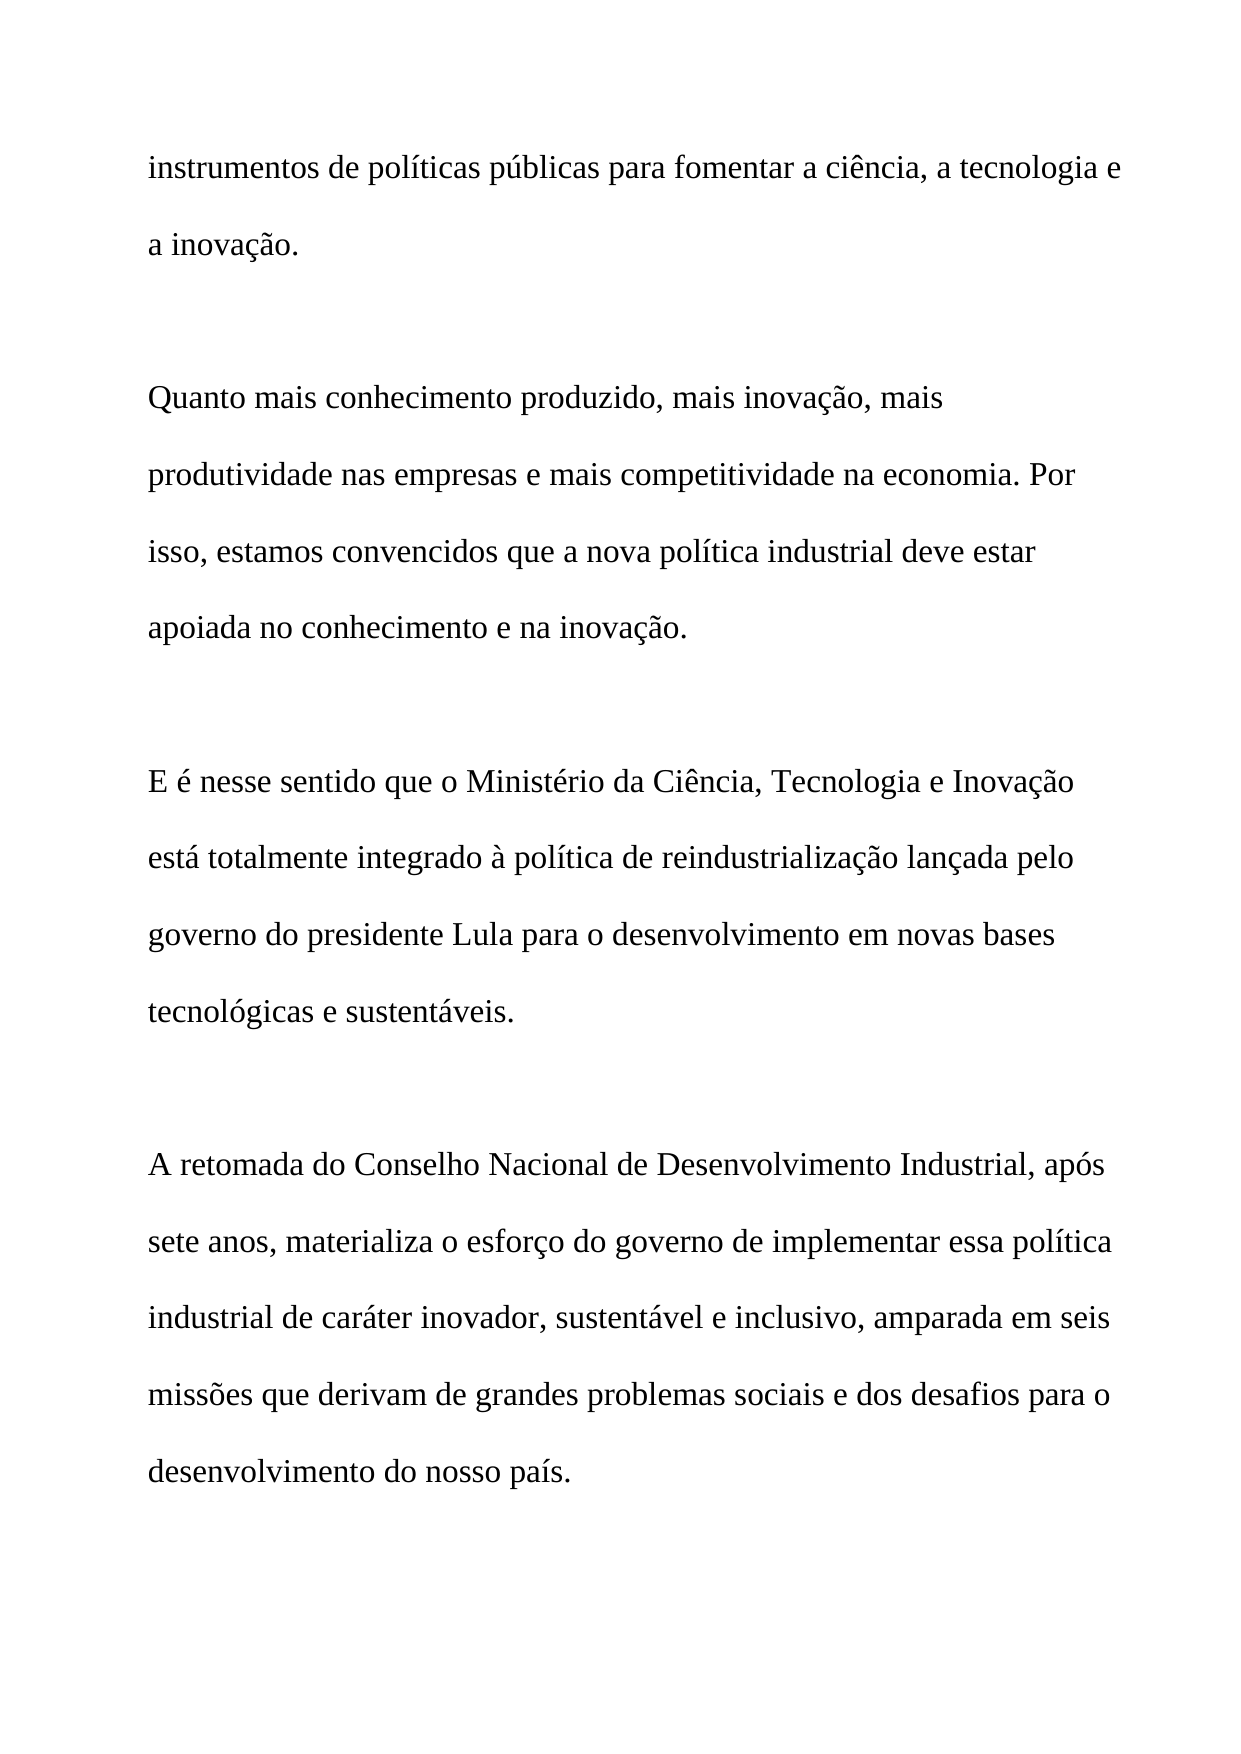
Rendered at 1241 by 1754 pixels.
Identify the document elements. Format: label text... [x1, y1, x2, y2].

text A retomada do Conselho Nacional de Desenvolvimento Industrial, após sete anos, materializa o esforço do governo de implementar essa política industrial de caráter inovador, sustentável e inclusivo, amparada em seis missões que derivam de grandes problemas sociais e dos desafios para o desenvolvimento do nosso país. [148, 1144, 1122, 1489]
text Quanto mais conhecimento produzido, mais inovação, mais produtividade nas empresas e mais competitividade na economia. Por isso, estamos convencidos que a nova política industrial deve estar apoiada no conhecimento e na inovação. [148, 378, 1122, 646]
text E é nesse sentido que o Ministério da Ciência, Tecnologia e Inovação está totalmente integrado à política de reindustrialização lançada pelo governo do presidente Lula para o desenvolvimento em novas bases tecnológicas e sustentáveis. [148, 761, 1122, 1029]
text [148, 148, 1122, 263]
